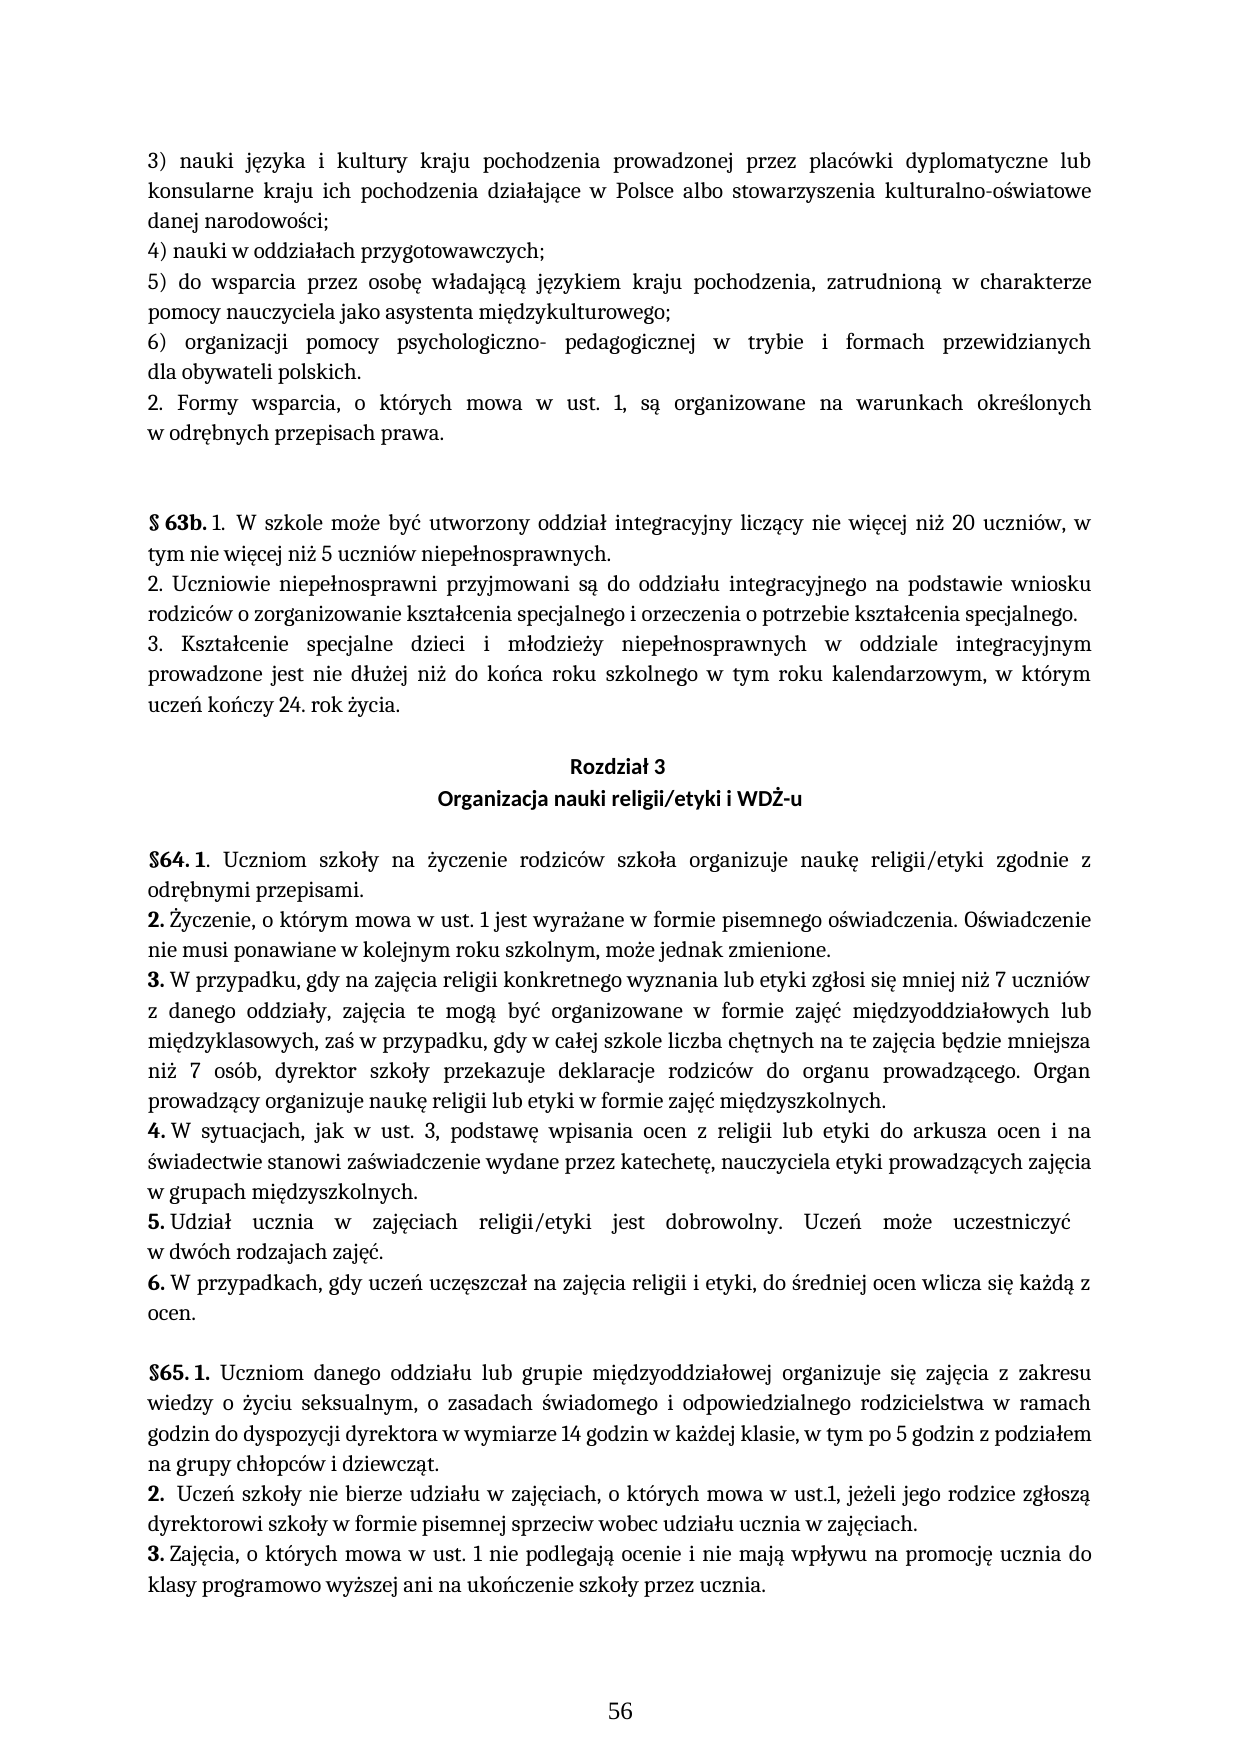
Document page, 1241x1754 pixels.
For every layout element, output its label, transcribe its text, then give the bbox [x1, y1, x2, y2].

list 1. Uczniom danego oddziału lub grupie międzyoddziałowej organizuje się zajęcia z zakresu wiedzy o życiu seksualnym, o zasadach świadomego i odpowiedzialnego rodzicielstwa w ramach godzin do dyspozycji dyrektora w wymiarze 14 godzin w każdej klasie, w tym po 5 godzin z podziałem na grupy chłopców i dziewcząt. [148, 1360, 1093, 1477]
text § 63b. 1. W szkole może być utworzony oddział integracyjny liczący nie więcej niż 20 uczniów, w tym nie więcej niż 5 uczniów niepełnosprawnych. [148, 510, 1093, 567]
text Rozdział 3 Organizacja nauki religii/etyki i WDŻ-u [148, 752, 1093, 812]
text 3) nauki języka i kultury kraju pochodzenia prowadzonej przez placówki dyplomatyczne lub konsularne kraju ich pochodzenia działające w Polsce albo stowarzyszenia kulturalno-oświatowe danej narodowości; [148, 148, 1093, 234]
list Zajęcia, o których mowa w ust. 1 nie podlegają ocenie i nie mają wpływu na promocję ucznia do klasy programowo wyższej ani na ukończenie szkoły przez ucznia. [148, 1541, 1093, 1598]
list Życzenie, o którym mowa w ust. 1 jest wyrażane w formie pisemnego oświadczenia. Oświadczenie nie musi ponawiane w kolejnym roku szkolnym, może jednak zmienione. [148, 907, 1093, 963]
text 4) nauki w oddziałach przygotowawczych; [148, 238, 1093, 264]
list 1. Uczniom szkoły na życzenie rodziców szkoła organizuje naukę religii/etyki zgodnie z odrębnymi przepisami. [148, 846, 1093, 903]
text 2. Formy wsparcia, o których mowa w ust. 1, są organizowane na warunkach określonych w odrębnych przepisach prawa. [148, 389, 1093, 446]
list W przypadkach, gdy uczeń uczęszczał na zajęcia religii i etyki, do średniej ocen wlicza się każdą z ocen. [148, 1269, 1093, 1326]
text 6) organizacji pomocy psychologiczno- pedagogicznej w trybie i formach przewidzianych dla obywateli polskich. [148, 329, 1093, 385]
text 2. Uczniowie niepełnosprawni przyjmowani są do oddziału integracyjnego na podstawie wniosku rodziców o zorganizowanie kształcenia specjalnego i orzeczenia o potrzebie kształcenia specjalnego. [148, 571, 1093, 627]
list Uczeń szkoły nie bierze udziału w zajęciach, o których mowa w ust.1, jeżeli jego rodzice zgłoszą dyrektorowi szkoły w formie pisemnej sprzeciw wobec udziału ucznia w zajęciach. [148, 1481, 1093, 1537]
text 5) do wsparcia przez osobę władającą językiem kraju pochodzenia, zatrudnioną w charakterze pomocy nauczyciela jako asystenta międzykulturowego; [148, 268, 1093, 325]
list Udział ucznia w zajęciach religii/etyki jest dobrowolny. Uczeń może uczestniczyć w dwóch rodzajach zajęć. [148, 1209, 1093, 1265]
list W przypadku, gdy na zajęcia religii konkretnego wyznania lub etyki zgłosi się mniej niż 7 uczniów z danego oddziały, zajęcia te mogą być organizowane w formie zajęć międzyoddziałowych lub międzyklasowych, zaś w przypadku, gdy w całej szkole liczba chętnych na te zajęcia będzie mniejsza niż 7 osób, dyrektor szkoły przekazuje deklaracje rodziców do organu prowadzącego. Organ prowadzący organizuje naukę religii lub etyki w formie zajęć międzyszkolnych. [148, 967, 1093, 1114]
text 3. Kształcenie specjalne dzieci i młodzieży niepełnosprawnych w oddziale integracyjnym prowadzone jest nie dłużej niż do końca roku szkolnego w tym roku kalendarzowym, w którym uczeń kończy 24. rok życia. [148, 631, 1093, 718]
list W sytuacjach, jak w ust. 3, podstawę wpisania ocen z religii lub etyki do arkusza ocen i na świadectwie stanowi zaświadczenie wydane przez katechetę, nauczyciela etyki prowadzących zajęcia w grupach międzyszkolnych. [148, 1118, 1093, 1205]
